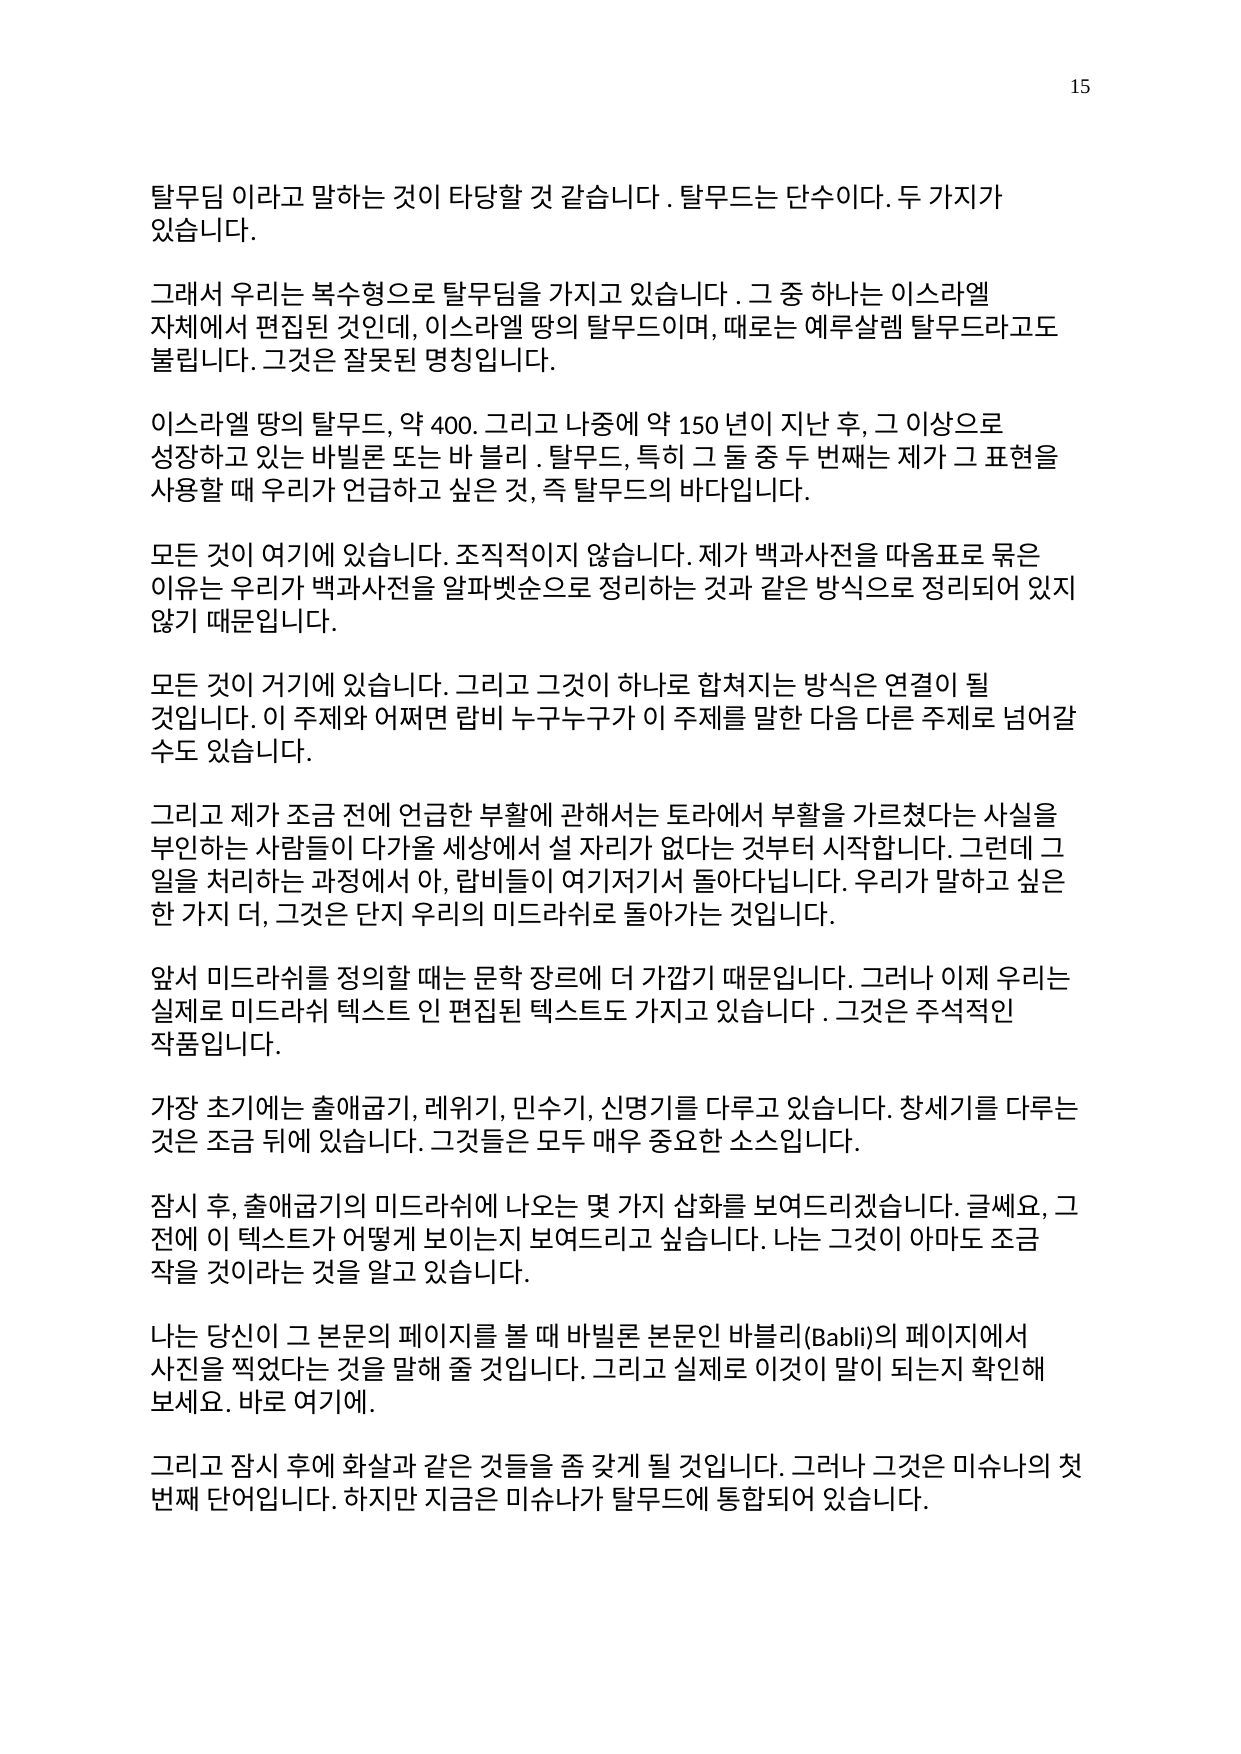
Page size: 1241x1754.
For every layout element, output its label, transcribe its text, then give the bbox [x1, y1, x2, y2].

text 잠시 후, 출애굽기의 미드라쉬에 나오는 몇 가지 삽화를 보여드리겠습니다. 글쎄요, 그 전에 이 텍스트가 어떻게 보이는지 보여드리고 싶습니다. 나는 그것이 아마도 조금 작을 것이라는 것을 알고 있습니다. [150, 1190, 1090, 1289]
text 앞서 미드라쉬를 정의할 때는 문학 장르에 더 가깝기 때문입니다. 그러나 이제 우리는 실제로 미드라쉬 텍스트 인 편집된 텍스트도 가지고 있습니다 . 그것은 주석적인 작품입니다. [150, 962, 1090, 1061]
text 모든 것이 여기에 있습니다. 조직적이지 않습니다. 제가 백과사전을 따옴표로 묶은 이유는 우리가 백과사전을 알파벳순으로 정리하는 것과 같은 방식으로 정리되어 있지 않기 때문입니다. [150, 539, 1090, 638]
text 이스라엘 땅의 탈무드, 약 400. 그리고 나중에 약 150년이 지난 후, 그 이상으로 성장하고 있는 바빌론 또는 바 블리 . 탈무드, 특히 그 둘 중 두 번째는 제가 그 표현을 사용할 때 우리가 언급하고 싶은 것, 즉 탈무드의 바다입니다. [150, 408, 1090, 508]
text 그리고 잠시 후에 화살과 같은 것들을 좀 갖게 될 것입니다. 그러나 그것은 미슈나의 첫 번째 단어입니다. 하지만 지금은 미슈나가 탈무드에 통합되어 있습니다. [150, 1450, 1090, 1516]
text 탈무딤 이라고 말하는 것이 타당할 것 같습니다 . 탈무드는 단수이다. 두 가지가 있습니다. [150, 181, 1090, 247]
text 가장 초기에는 출애굽기, 레위기, 민수기, 신명기를 다루고 있습니다. 창세기를 다루는 것은 조금 뒤에 있습니다. 그것들은 모두 매우 중요한 소스입니다. [150, 1093, 1090, 1159]
text 모든 것이 거기에 있습니다. 그리고 그것이 하나로 합쳐지는 방식은 연결이 될 것입니다. 이 주제와 어쩌면 랍비 누구누구가 이 주제를 말한 다음 다른 주제로 넘어갈 수도 있습니다. [150, 669, 1090, 768]
text 나는 당신이 그 본문의 페이지를 볼 때 바빌론 본문인 바블리(Babli)의 페이지에서 사진을 찍었다는 것을 말해 줄 것입니다. 그리고 실제로 이것이 말이 되는지 확인해 보세요. 바로 여기에. [150, 1320, 1090, 1419]
text 그래서 우리는 복수형으로 탈무딤을 가지고 있습니다 . 그 중 하나는 이스라엘 자체에서 편집된 것인데, 이스라엘 땅의 탈무드이며, 때로는 예루살렘 탈무드라고도 불립니다. 그것은 잘못된 명칭입니다. [150, 278, 1090, 377]
text 그리고 제가 조금 전에 언급한 부활에 관해서는 토라에서 부활을 가르쳤다는 사실을 부인하는 사람들이 다가올 세상에서 설 자리가 없다는 것부터 시작합니다. 그런데 그 일을 처리하는 과정에서 아, 랍비들이 여기저기서 돌아다닙니다. 우리가 말하고 싶은 한 가지 더, 그것은 단지 우리의 미드라쉬로 돌아가는 것입니다. [150, 799, 1090, 931]
